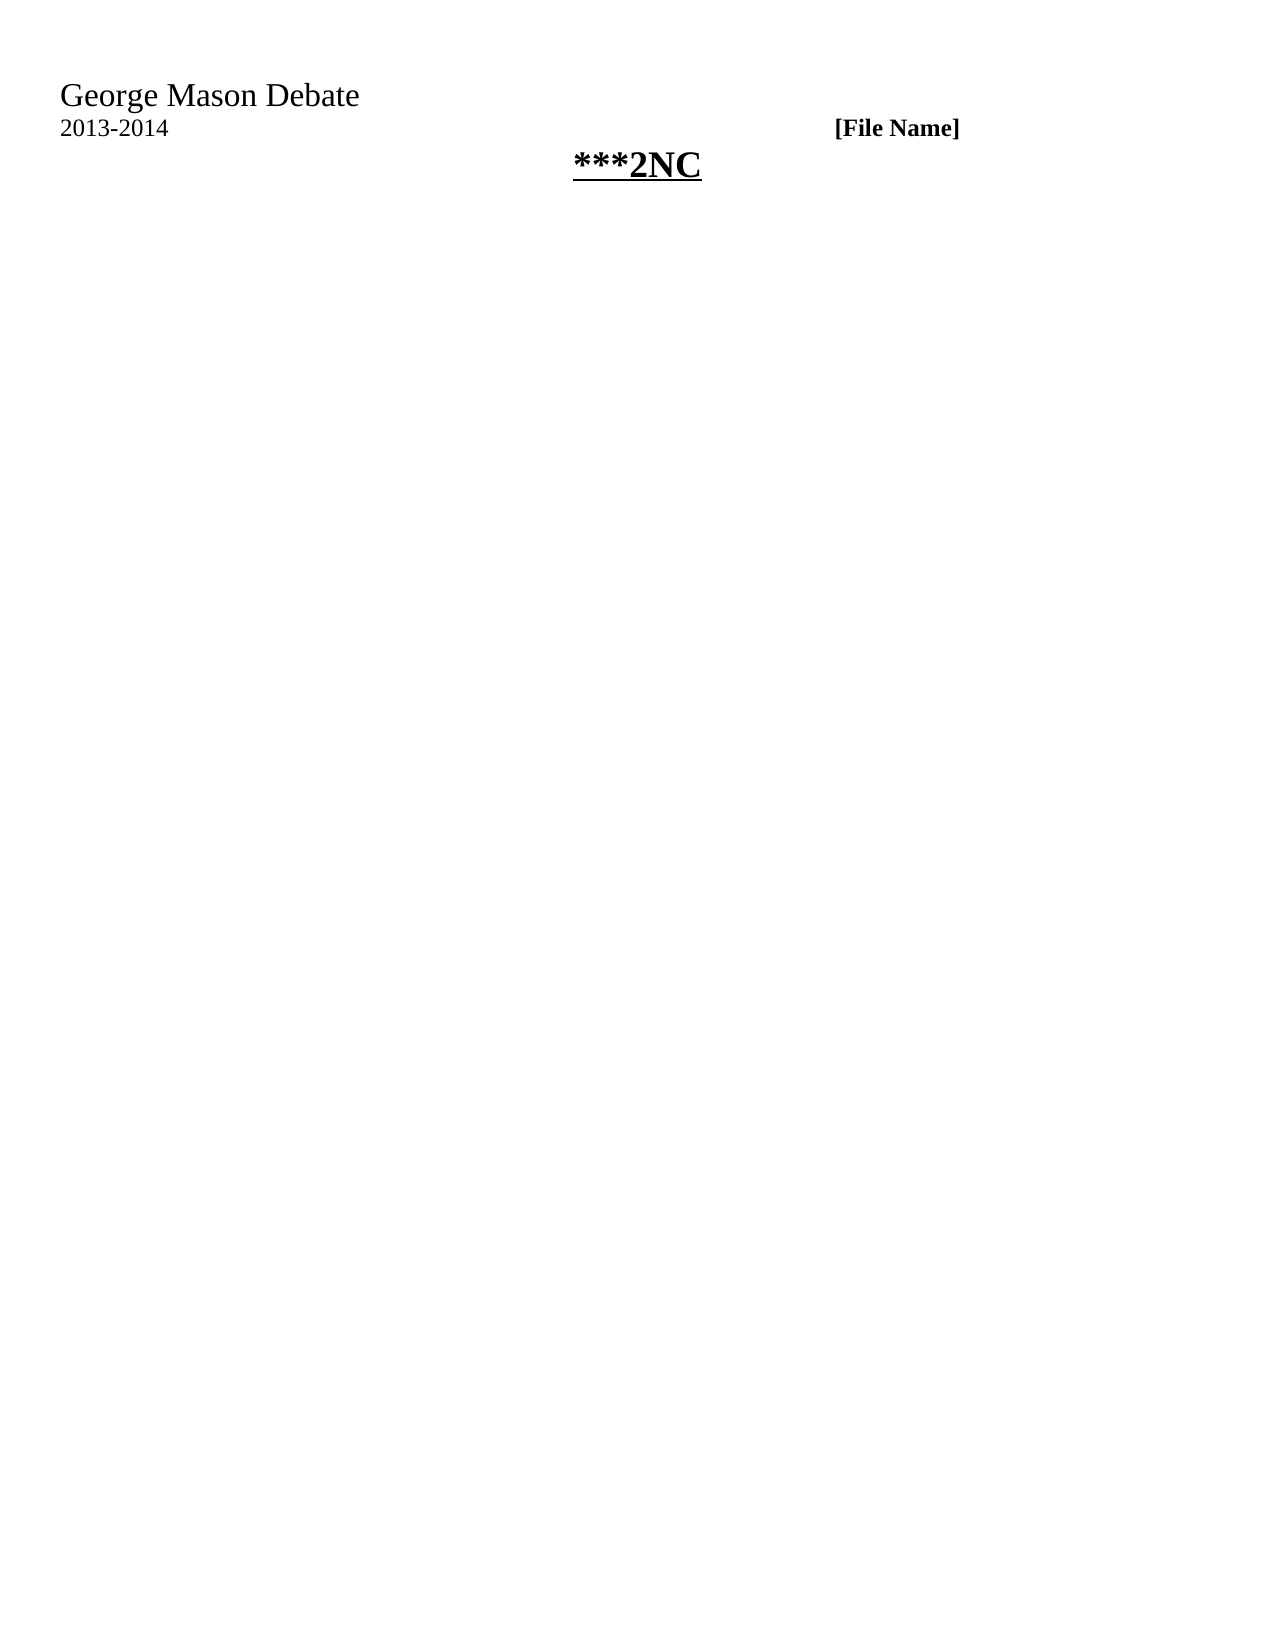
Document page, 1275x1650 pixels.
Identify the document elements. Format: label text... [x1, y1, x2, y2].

subtitle ***2NC [60, 142, 1215, 185]
